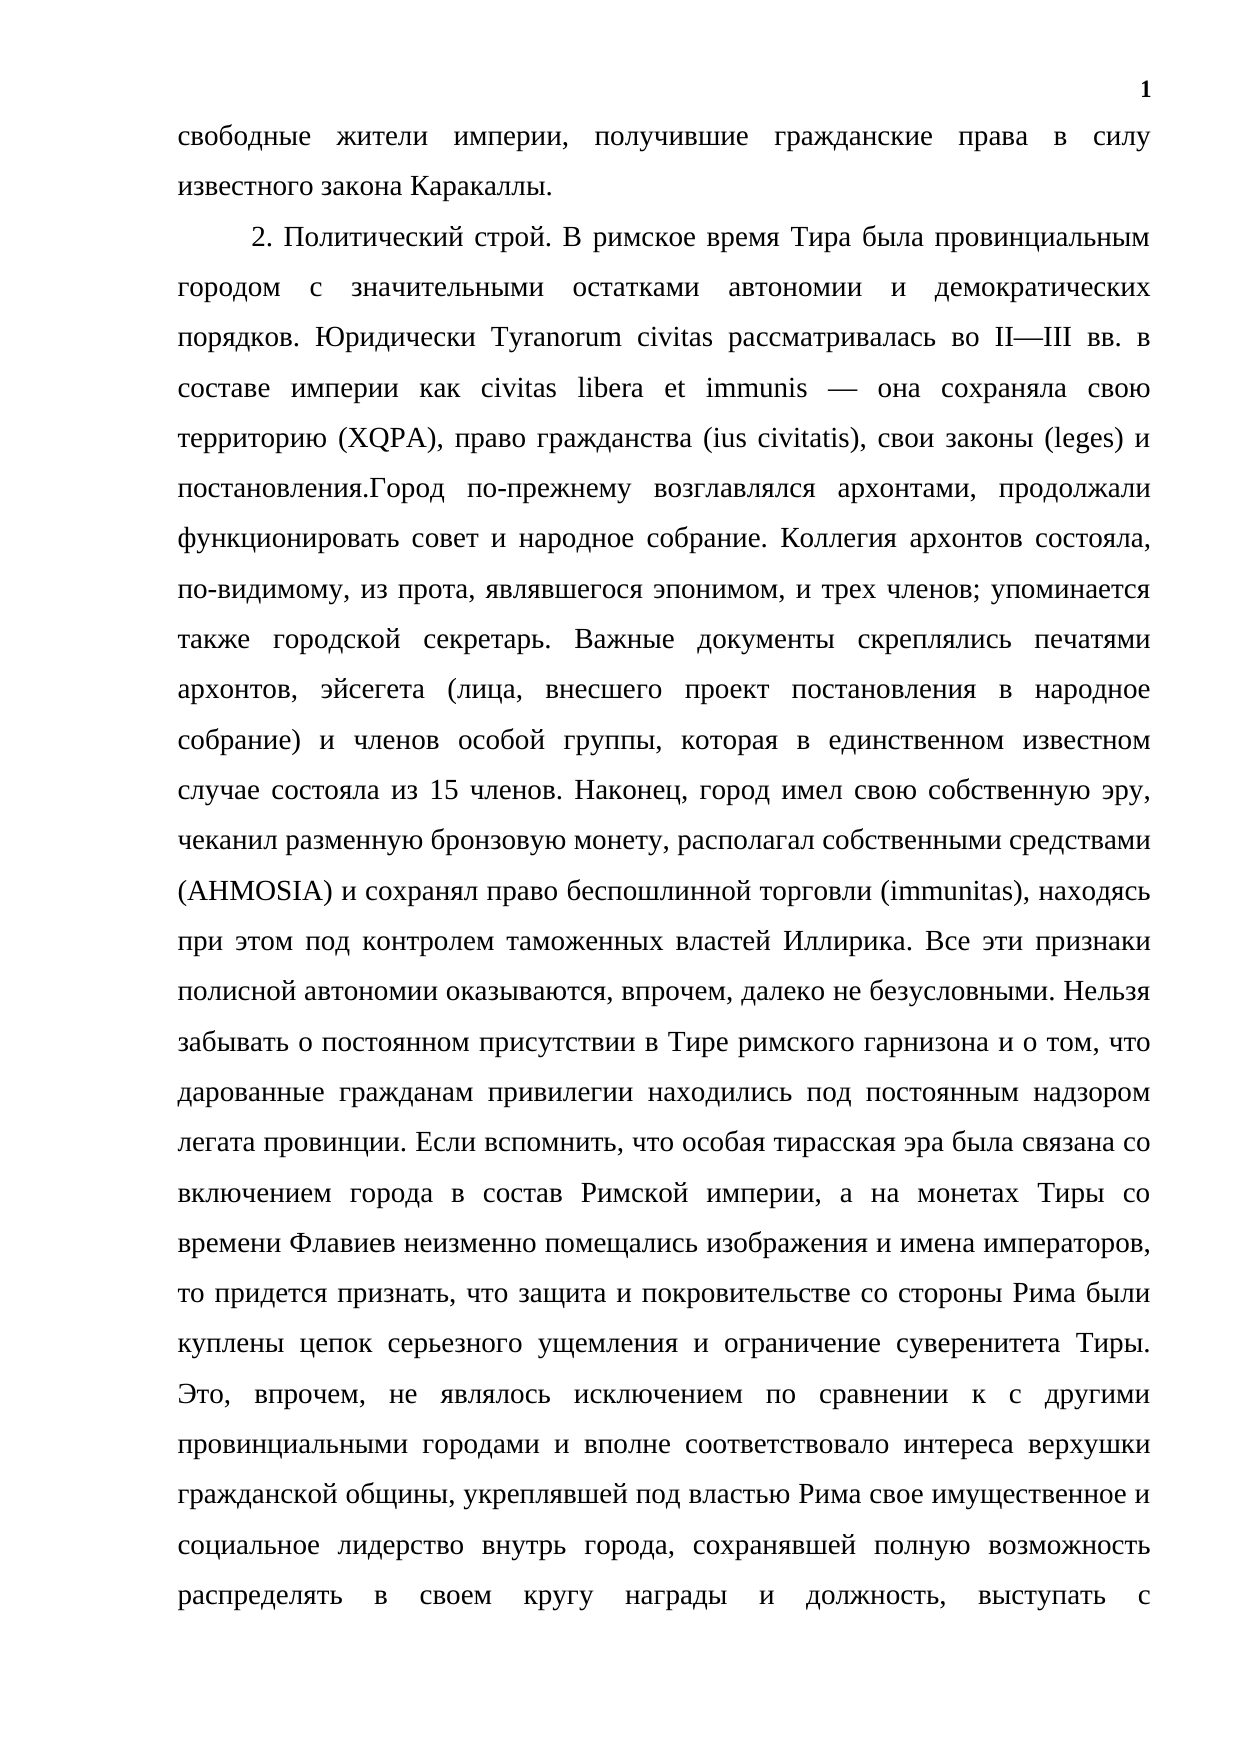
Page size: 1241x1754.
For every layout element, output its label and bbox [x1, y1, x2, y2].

text [177, 219, 1152, 1611]
text [177, 118, 1152, 202]
